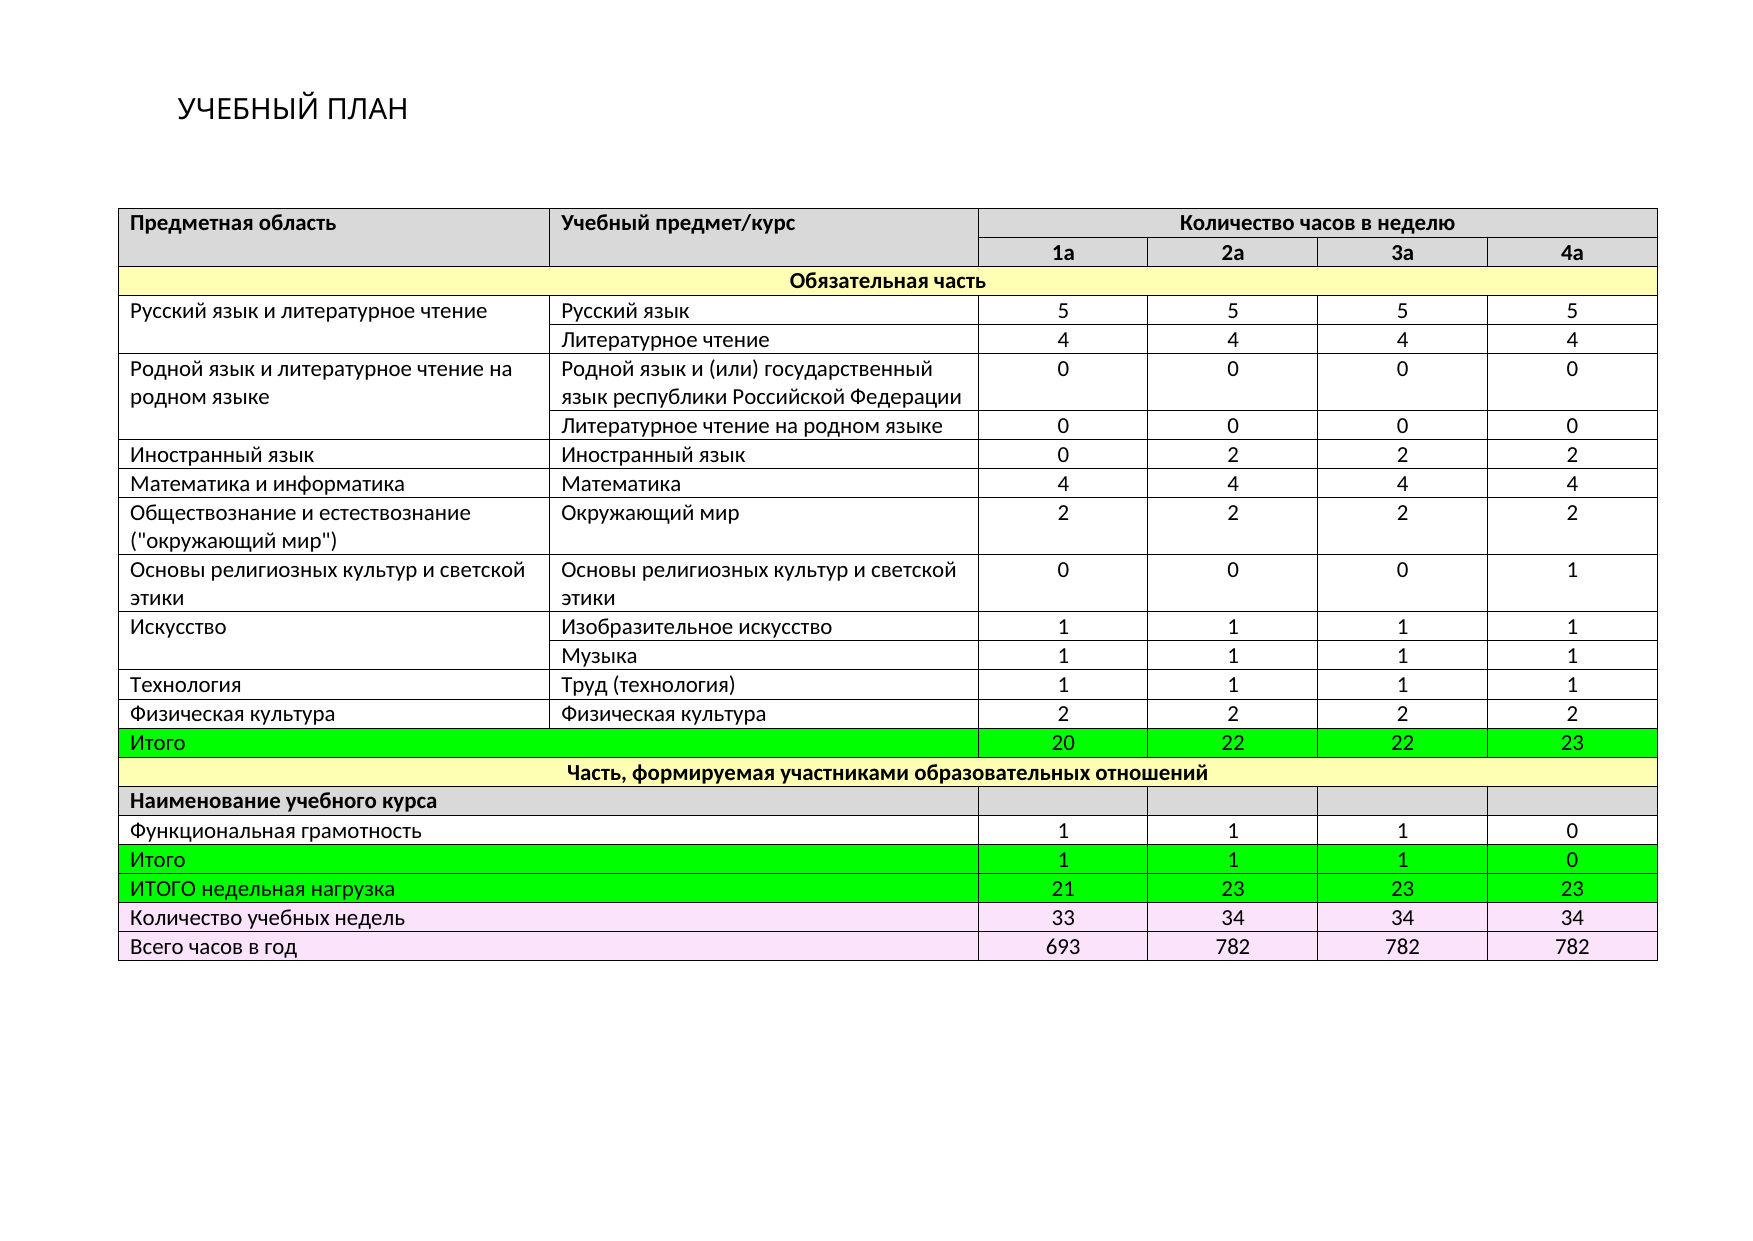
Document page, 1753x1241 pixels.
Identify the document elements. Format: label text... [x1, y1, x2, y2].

table_cell Наименование учебного курса [119, 787, 978, 815]
table_cell 1 [1318, 816, 1487, 844]
table_cell 23 [1488, 874, 1657, 902]
table_cell 2 [1318, 498, 1487, 554]
table_cell Физическая культура [550, 700, 978, 727]
table_cell 2 [1148, 440, 1317, 468]
table_cell 34 [1318, 903, 1487, 931]
table_cell 1 [1148, 641, 1317, 669]
table_cell 20 [979, 729, 1147, 757]
table_cell Иностранный язык [119, 440, 549, 468]
table_cell Итого [119, 729, 978, 757]
table_cell 4 [1148, 469, 1317, 497]
table_cell 34 [1488, 903, 1657, 931]
table_cell 1 [979, 612, 1147, 640]
table_cell 5 [1318, 296, 1487, 324]
table_cell 2 [1488, 498, 1657, 554]
table_cell [1148, 787, 1317, 815]
table_cell 0 [979, 555, 1147, 611]
table_cell [1488, 787, 1657, 815]
table_cell Родной язык и (или) государственный язык республики Российской Федерации [550, 354, 978, 410]
table_cell 0 [979, 440, 1147, 468]
table_cell 782 [1318, 932, 1487, 960]
table_cell 0 [1488, 411, 1657, 439]
table_cell 22 [1318, 729, 1487, 757]
table_cell Изобразительное искусство [550, 612, 978, 640]
table_cell 4 [979, 469, 1147, 497]
table_cell Технология [119, 670, 549, 698]
table_cell 1 [1318, 641, 1487, 669]
table_cell Музыка [550, 641, 978, 669]
table_cell 0 [1148, 411, 1317, 439]
table_cell Окружающий мир [550, 498, 978, 554]
table_cell 1 [979, 670, 1147, 698]
table_cell [979, 787, 1147, 815]
table_cell 0 [1488, 816, 1657, 844]
table_cell 4 [1318, 325, 1487, 353]
table_cell 2 [1488, 440, 1657, 468]
table_cell 34 [1148, 903, 1317, 931]
table_cell Иностранный язык [550, 440, 978, 468]
table_cell Труд (технология) [550, 670, 978, 698]
table_cell Русский язык и литературное чтение [119, 296, 549, 353]
table_cell 1 [1488, 670, 1657, 698]
table_cell 1 [1488, 641, 1657, 669]
table_cell 1 [1148, 845, 1317, 873]
table_cell [1318, 787, 1487, 815]
table_cell 21 [979, 874, 1147, 902]
table_cell 0 [1148, 555, 1317, 611]
table_cell 5 [979, 296, 1147, 324]
table_cell 2а [1148, 238, 1317, 266]
table_cell 23 [1318, 874, 1487, 902]
table_cell Основы религиозных культур и светской этики [119, 555, 549, 611]
table_cell 2 [979, 700, 1147, 727]
table_cell Часть, формируемая участниками образовательных отношений [119, 758, 1657, 786]
table_cell Всего часов в год [119, 932, 978, 960]
table_cell 1 [1148, 612, 1317, 640]
table_cell 4 [1488, 469, 1657, 497]
table_cell 1 [1488, 612, 1657, 640]
table_cell 1 [1318, 670, 1487, 698]
table_cell 5 [1488, 296, 1657, 324]
table_cell 1 [1148, 670, 1317, 698]
table_cell 0 [1488, 845, 1657, 873]
table_header Учебный предмет/курс [550, 209, 978, 266]
table_cell 1 [1318, 612, 1487, 640]
table_cell 2 [979, 498, 1147, 554]
table_cell Русский язык [550, 296, 978, 324]
table_cell 0 [1488, 354, 1657, 410]
table_cell 782 [1488, 932, 1657, 960]
table_cell 2 [1148, 498, 1317, 554]
table_cell Итого [119, 845, 978, 873]
table_cell 1а [979, 238, 1147, 266]
table_cell Родной язык и литературное чтение на родном языке [119, 354, 549, 439]
table_cell 2 [1318, 440, 1487, 468]
table_cell 1 [1488, 555, 1657, 611]
table_cell 2 [1318, 700, 1487, 727]
table_cell 22 [1148, 729, 1317, 757]
table_cell 2 [1488, 700, 1657, 727]
table_cell 0 [979, 411, 1147, 439]
table_cell 23 [1488, 729, 1657, 757]
table_cell 0 [979, 354, 1147, 410]
table_header Предметная область [119, 209, 549, 266]
table_cell 23 [1148, 874, 1317, 902]
table_cell 4а [1488, 238, 1657, 266]
table_cell Математика [550, 469, 978, 497]
table_cell 0 [1318, 354, 1487, 410]
table_cell 4 [979, 325, 1147, 353]
table_cell Обязательная часть [119, 267, 1657, 295]
table_cell 0 [1318, 411, 1487, 439]
table_cell Количество учебных недель [119, 903, 978, 931]
table_cell 5 [1148, 296, 1317, 324]
table_cell ИТОГО недельная нагрузка [119, 874, 978, 902]
table_cell 1 [1318, 845, 1487, 873]
text УЧЕБНЫЙ ПЛАН [118, 88, 1634, 128]
table_cell Физическая культура [119, 700, 549, 727]
table_cell 693 [979, 932, 1147, 960]
table_cell Основы религиозных культур и светской этики [550, 555, 978, 611]
table_cell Функциональная грамотность [119, 816, 978, 844]
table_cell Обществознание и естествознание ("окружающий мир") [119, 498, 549, 554]
table_header Количество часов в неделю [979, 209, 1657, 237]
table_cell Литературное чтение [550, 325, 978, 353]
table_cell 4 [1318, 469, 1487, 497]
table_cell 2 [1148, 700, 1317, 727]
table_cell 1 [979, 845, 1147, 873]
table_cell 782 [1148, 932, 1317, 960]
table_cell 4 [1148, 325, 1317, 353]
table_cell 3а [1318, 238, 1487, 266]
table_cell Математика и информатика [119, 469, 549, 497]
table_cell 0 [1148, 354, 1317, 410]
table_cell 1 [979, 641, 1147, 669]
table_cell 0 [1318, 555, 1487, 611]
table_cell 1 [979, 816, 1147, 844]
table_cell 33 [979, 903, 1147, 931]
table_cell 4 [1488, 325, 1657, 353]
table_cell Литературное чтение на родном языке [550, 411, 978, 439]
table_cell 1 [1148, 816, 1317, 844]
table_cell Искусство [119, 612, 549, 669]
